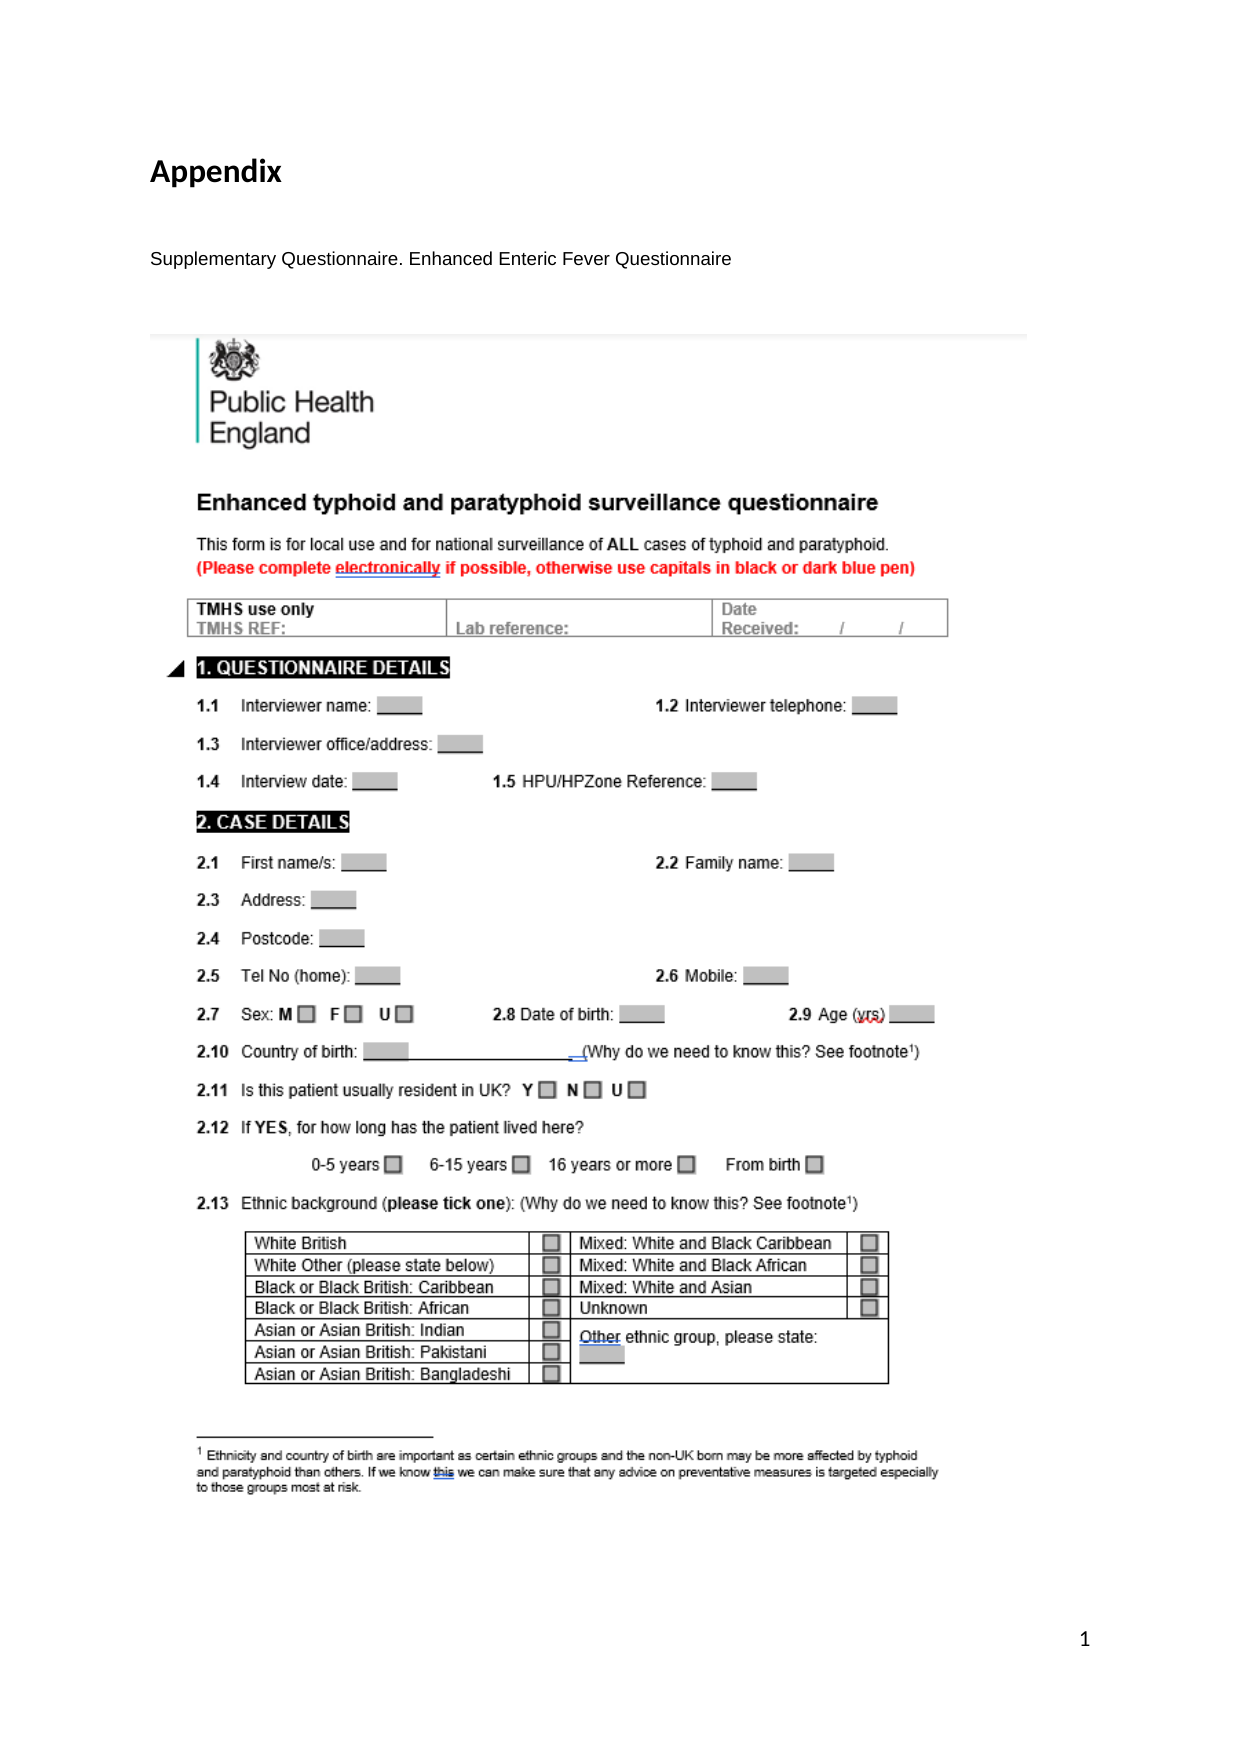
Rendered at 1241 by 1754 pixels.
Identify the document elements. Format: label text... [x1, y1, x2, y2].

picture [150, 334, 1027, 1536]
text Supplementary Questionnaire. Enhanced Enteric Fever Questionnaire [150, 248, 1090, 270]
text Appendix [150, 150, 1090, 191]
